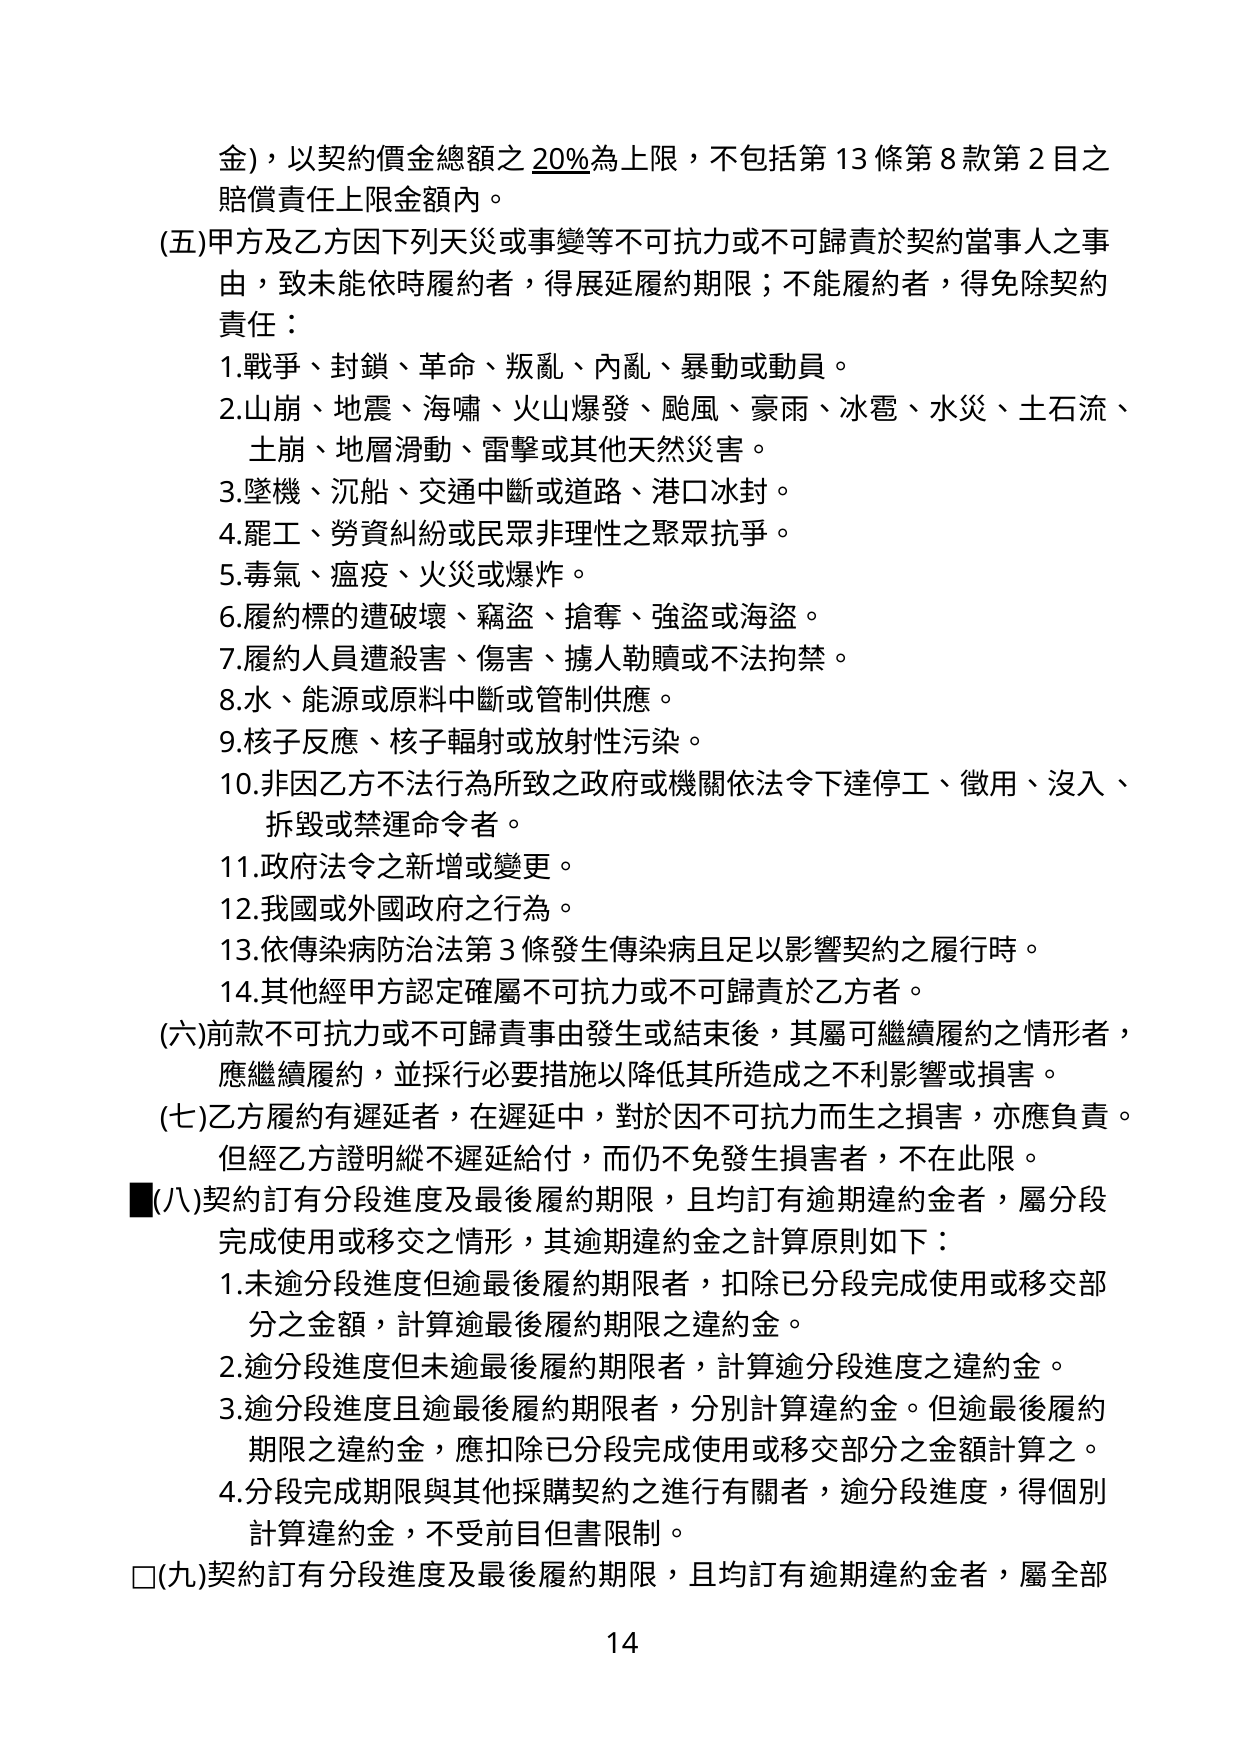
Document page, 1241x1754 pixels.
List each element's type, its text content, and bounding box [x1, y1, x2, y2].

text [159, 136, 1110, 219]
text 1.未逾分段進度但逾最後履約期限者，扣除已分段完成使用或移交部分之金額，計算逾最後履約期限之違約金。 [218, 1261, 1108, 1344]
text 2.逾分段進度但未逾最後履約期限者，計算逾分段進度之違約金。 [218, 1344, 1108, 1386]
text 3.墜機、沉船、交通中斷或道路、港口冰封。 [218, 469, 1108, 511]
text 2.山崩、地震、海嘯、火山爆發、颱風、豪雨、冰雹、水災、土石流、土崩、地層滑動、雷擊或其他天然災害。 [218, 386, 1108, 469]
text 13.依傳染病防治法第3條發生傳染病且足以影響契約之履行時。 [218, 927, 1108, 969]
text █(八)契約訂有分段進度及最後履約期限，且均訂有逾期違約金者，屬分段完成使用或移交之情形，其逾期違約金之計算原則如下： [130, 1177, 1110, 1261]
text 14.其他經甲方認定確屬不可抗力或不可歸責於乙方者。 [218, 969, 1108, 1011]
text 10.非因乙方不法行為所致之政府或機關依法令下達停工、徵用、沒入、拆毀或禁運命令者。 [218, 761, 1108, 844]
text 3.逾分段進度且逾最後履約期限者，分別計算違約金。但逾最後履約期限之違約金，應扣除已分段完成使用或移交部分之金額計算之。 [218, 1386, 1108, 1469]
text 7.履約人員遭殺害、傷害、擄人勒贖或不法拘禁。 [218, 636, 1108, 677]
text 12.我國或外國政府之行為。 [218, 886, 1108, 927]
text 8.水、能源或原料中斷或管制供應。 [218, 677, 1108, 719]
text (七)乙方履約有遲延者，在遲延中，對於因不可抗力而生之損害，亦應負責。但經乙方證明縱不遲延給付，而仍不免發生損害者，不在此限。 [159, 1094, 1110, 1177]
text 1.戰爭、封鎖、革命、叛亂、內亂、暴動或動員。 [218, 344, 1108, 386]
text 4.罷工、勞資糾紛或民眾非理性之聚眾抗爭。 [218, 511, 1108, 552]
text 4.分段完成期限與其他採購契約之進行有關者，逾分段進度，得個別計算違約金，不受前目但書限制。 [218, 1469, 1108, 1552]
text (五)甲方及乙方因下列天災或事變等不可抗力或不可歸責於契約當事人之事由，致未能依時履約者，得展延履約期限；不能履約者，得免除契約責任： [159, 219, 1110, 344]
text (六)前款不可抗力或不可歸責事由發生或結束後，其屬可繼續履約之情形者，應繼續履約，並採行必要措施以降低其所造成之不利影響或損害。 [159, 1011, 1110, 1094]
text 11.政府法令之新增或變更。 [218, 844, 1108, 886]
text 6.履約標的遭破壞、竊盜、搶奪、強盜或海盜。 [218, 594, 1108, 636]
text 5.毒氣、瘟疫、火災或爆炸。 [218, 552, 1108, 594]
text 9.核子反應、核子輻射或放射性污染。 [218, 719, 1108, 761]
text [130, 1552, 1110, 1594]
